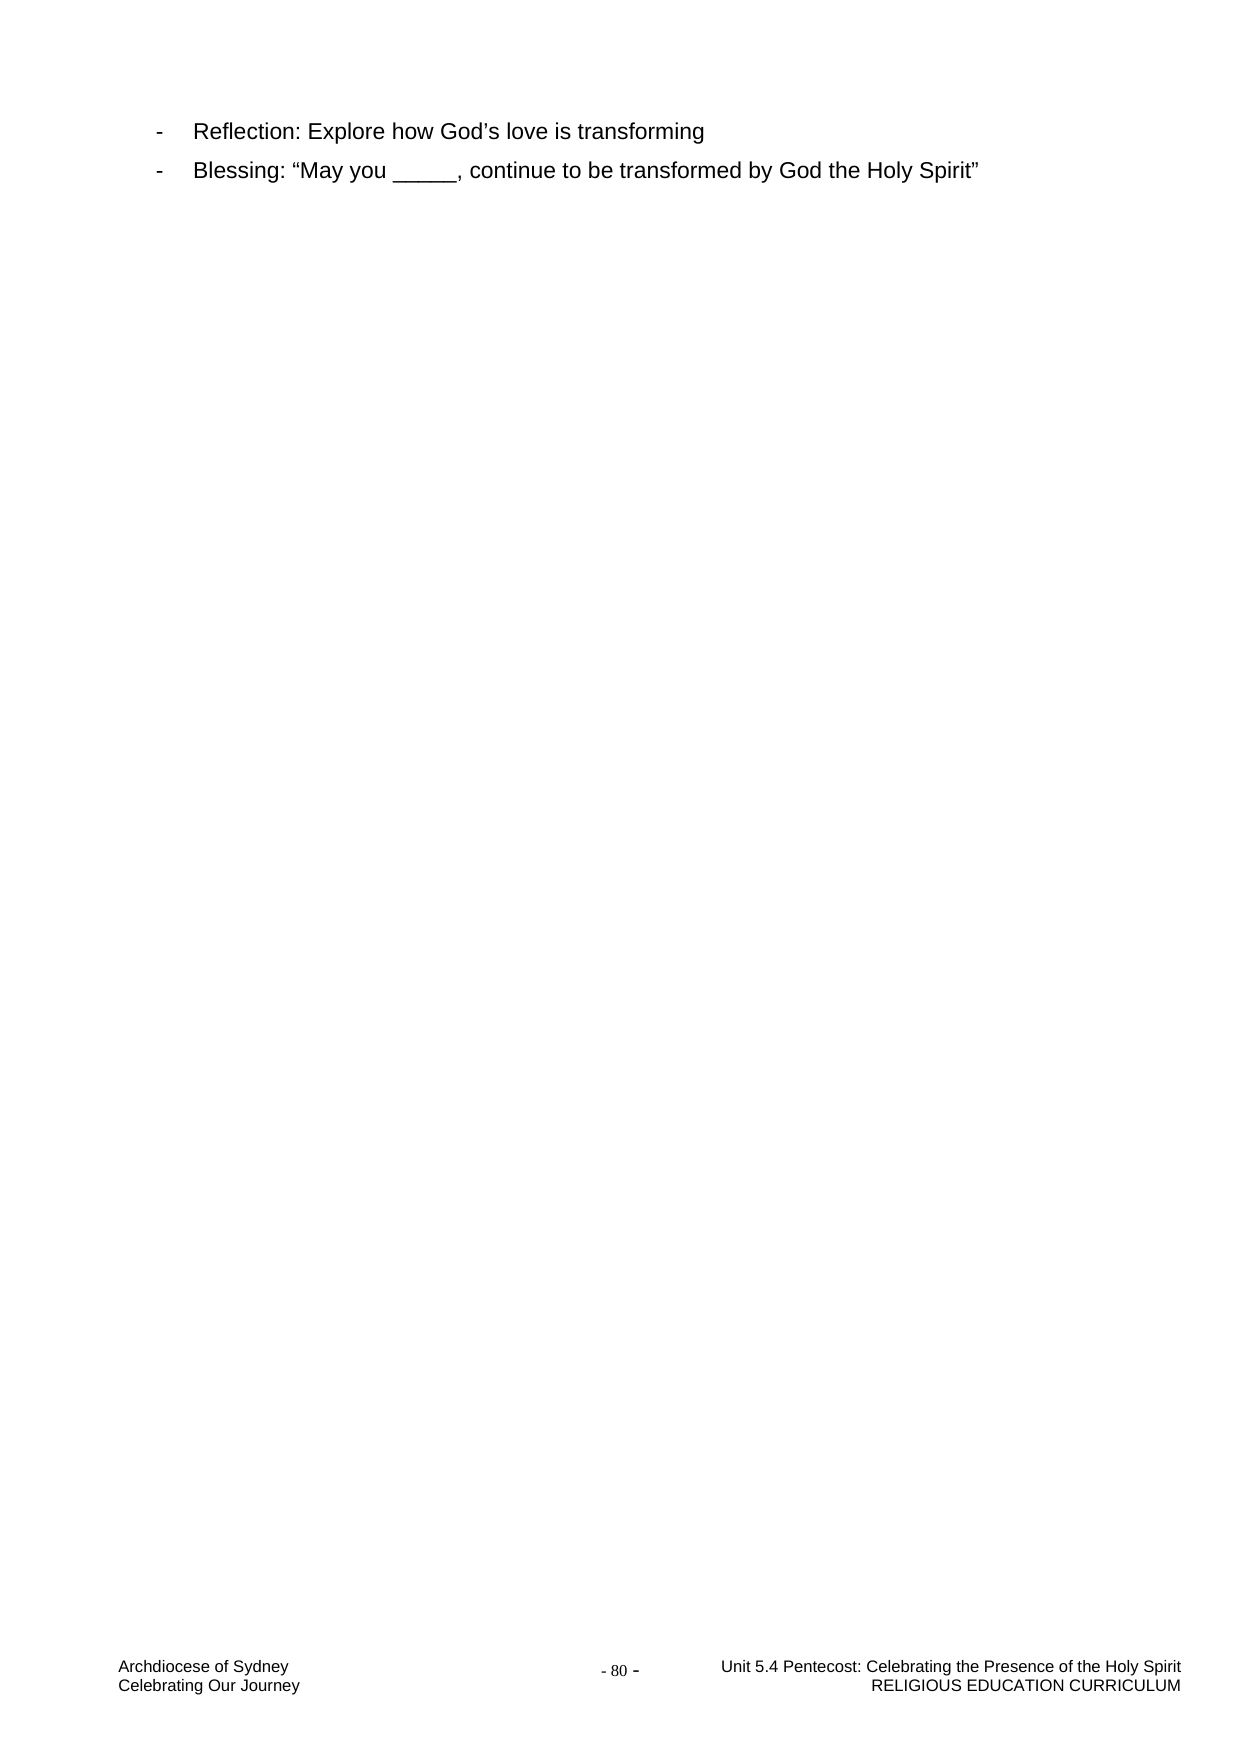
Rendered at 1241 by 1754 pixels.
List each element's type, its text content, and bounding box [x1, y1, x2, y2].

list Reflection: Explore how God’s love is transforming [156, 118, 1122, 144]
list Blessing: “May you _____, continue to be transformed by God the Holy Spirit” [156, 157, 1122, 183]
